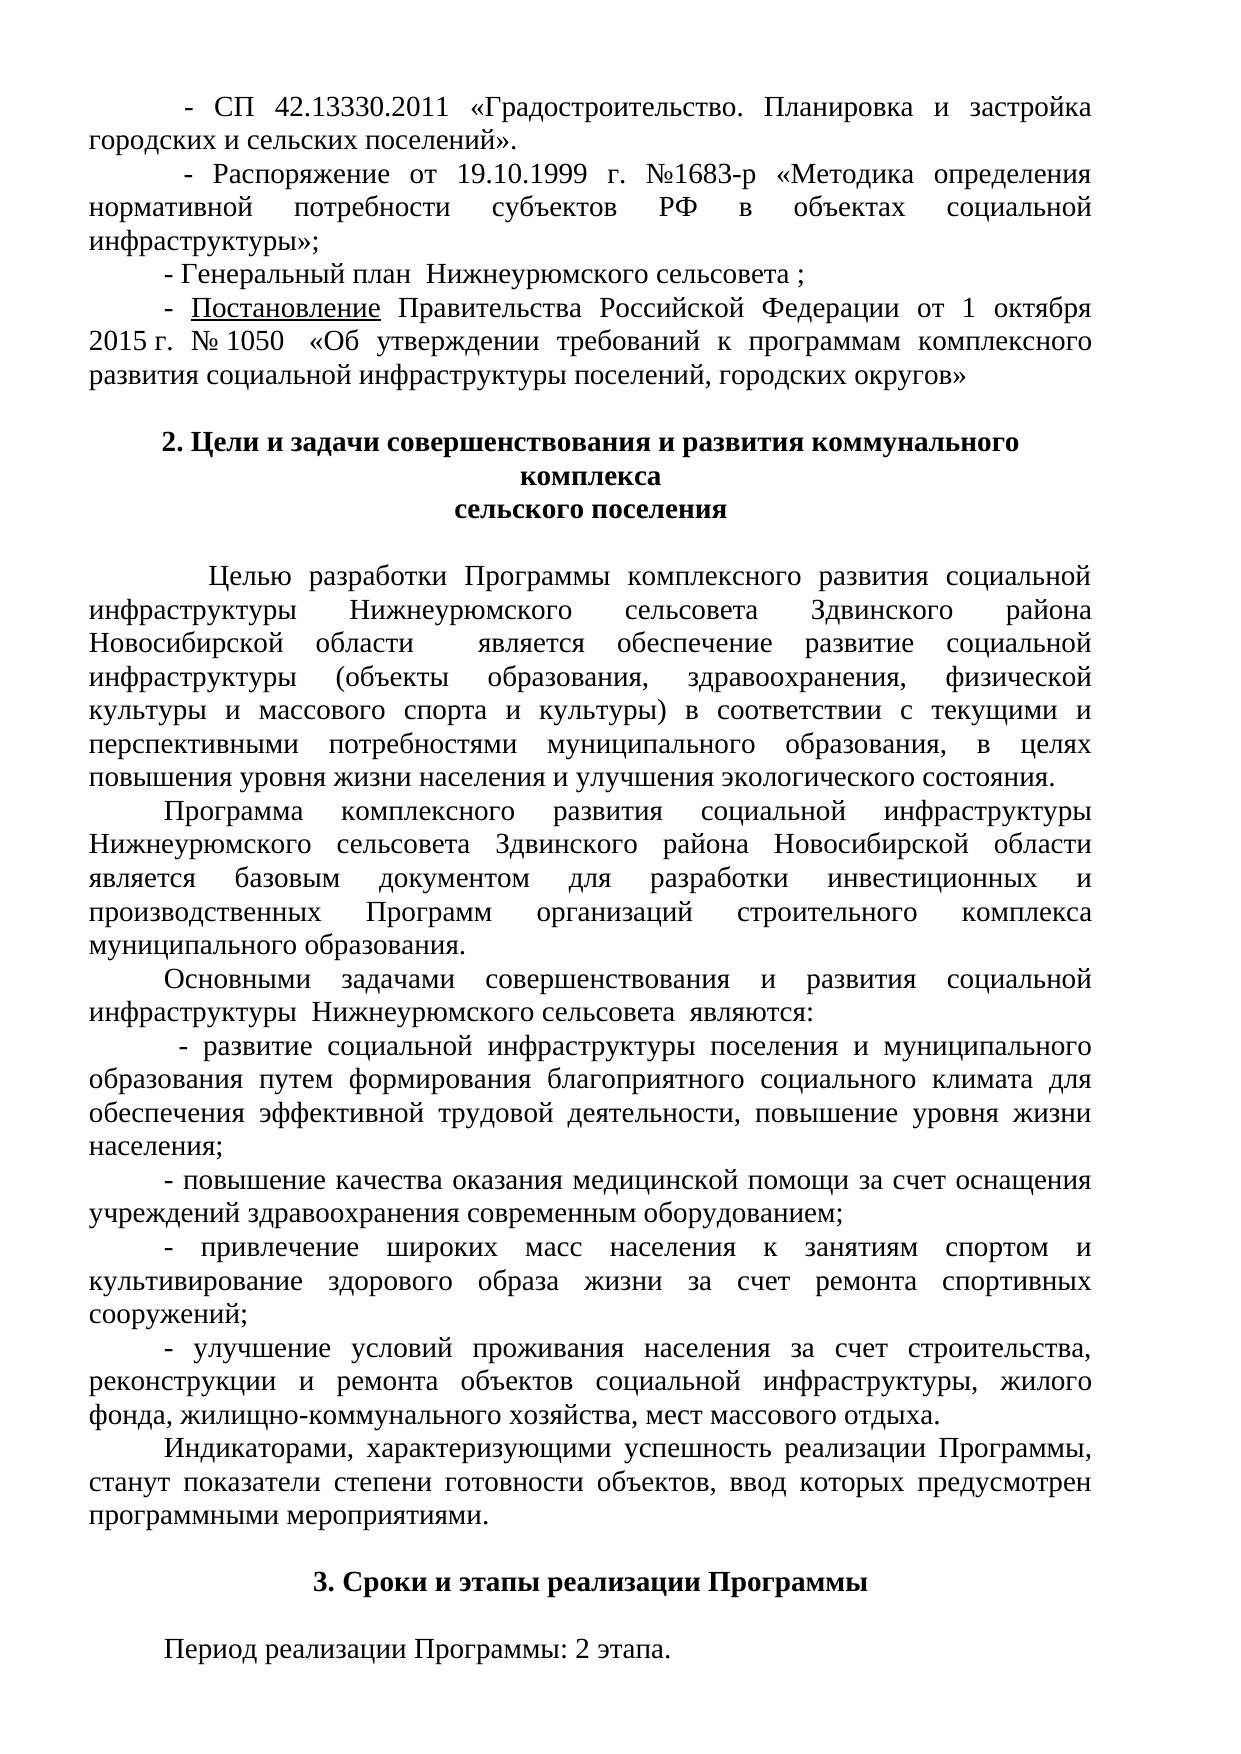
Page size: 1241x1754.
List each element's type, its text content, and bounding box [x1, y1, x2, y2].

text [89, 156, 1092, 256]
text - СП 42.13330.2011 «Градостроительство. Планировка и застройка городских и сельских поселений». [89, 89, 1092, 156]
text - развитие социальной инфраструктуры поселения и муниципального образования путем формирования благоприятного социального климата для обеспечения эффективной трудовой деятельности, повышение уровня жизни населения; [89, 1028, 1092, 1162]
text - Постановление Правительства Российской Федерации от 1 октября 2015 г. № 1050 «Об утверждении требований к программам комплексного развития социальной инфраструктуры поселений, городских округов» [89, 290, 1092, 391]
text - привлечение широких масс населения к занятиям спортом и культивирование здорового образа жизни за счет ремонта спортивных сооружений; [89, 1229, 1092, 1330]
text Основными задачами совершенствования и развития социальной инфраструктуры Нижнеурюмского сельсовета являются: [89, 961, 1092, 1028]
text Период реализации Программы: 2 этапа. [89, 1632, 1092, 1665]
text Программа комплексного развития социальной инфраструктуры Нижнеурюмского сельсовета Здвинского района Новосибирской области является базовым документом для разработки инвестиционных и производственных Программ организаций строительного комплекса муниципального образования. [89, 793, 1092, 961]
text - Генеральный план Нижнеурюмского сельсовета ; [89, 256, 1092, 290]
text 3. Сроки и этапы реализации Программы [89, 1564, 1092, 1598]
text Целью разработки Программы комплексного развития социальной инфраструктуры Нижнеурюмского сельсовета Здвинского района Новосибирской области является обеспечение развитие социальной инфраструктуры (объекты образования, здравоохранения, физической культуры и массового спорта и культуры) в соответствии с текущими и перспективными потребностями муниципального образования, в целях повышения уровня жизни населения и улучшения экологического состояния. [89, 558, 1092, 793]
text 2. Цели и задачи совершенствования и развития коммунального комплекса сельского поселения [89, 424, 1092, 525]
text - улучшение условий проживания населения за счет строительства, реконструкции и ремонта объектов социальной инфраструктуры, жилого фонда, жилищно-коммунального хозяйства, мест массового отдыха. [89, 1330, 1092, 1430]
text - повышение качества оказания медицинской помощи за счет оснащения учреждений здравоохранения современным оборудованием; [89, 1162, 1092, 1229]
text Индикаторами, характеризующими успешность реализации Программы, станут показатели степени готовности объектов, ввод которых предусмотрен программными мероприятиями. [89, 1430, 1092, 1531]
